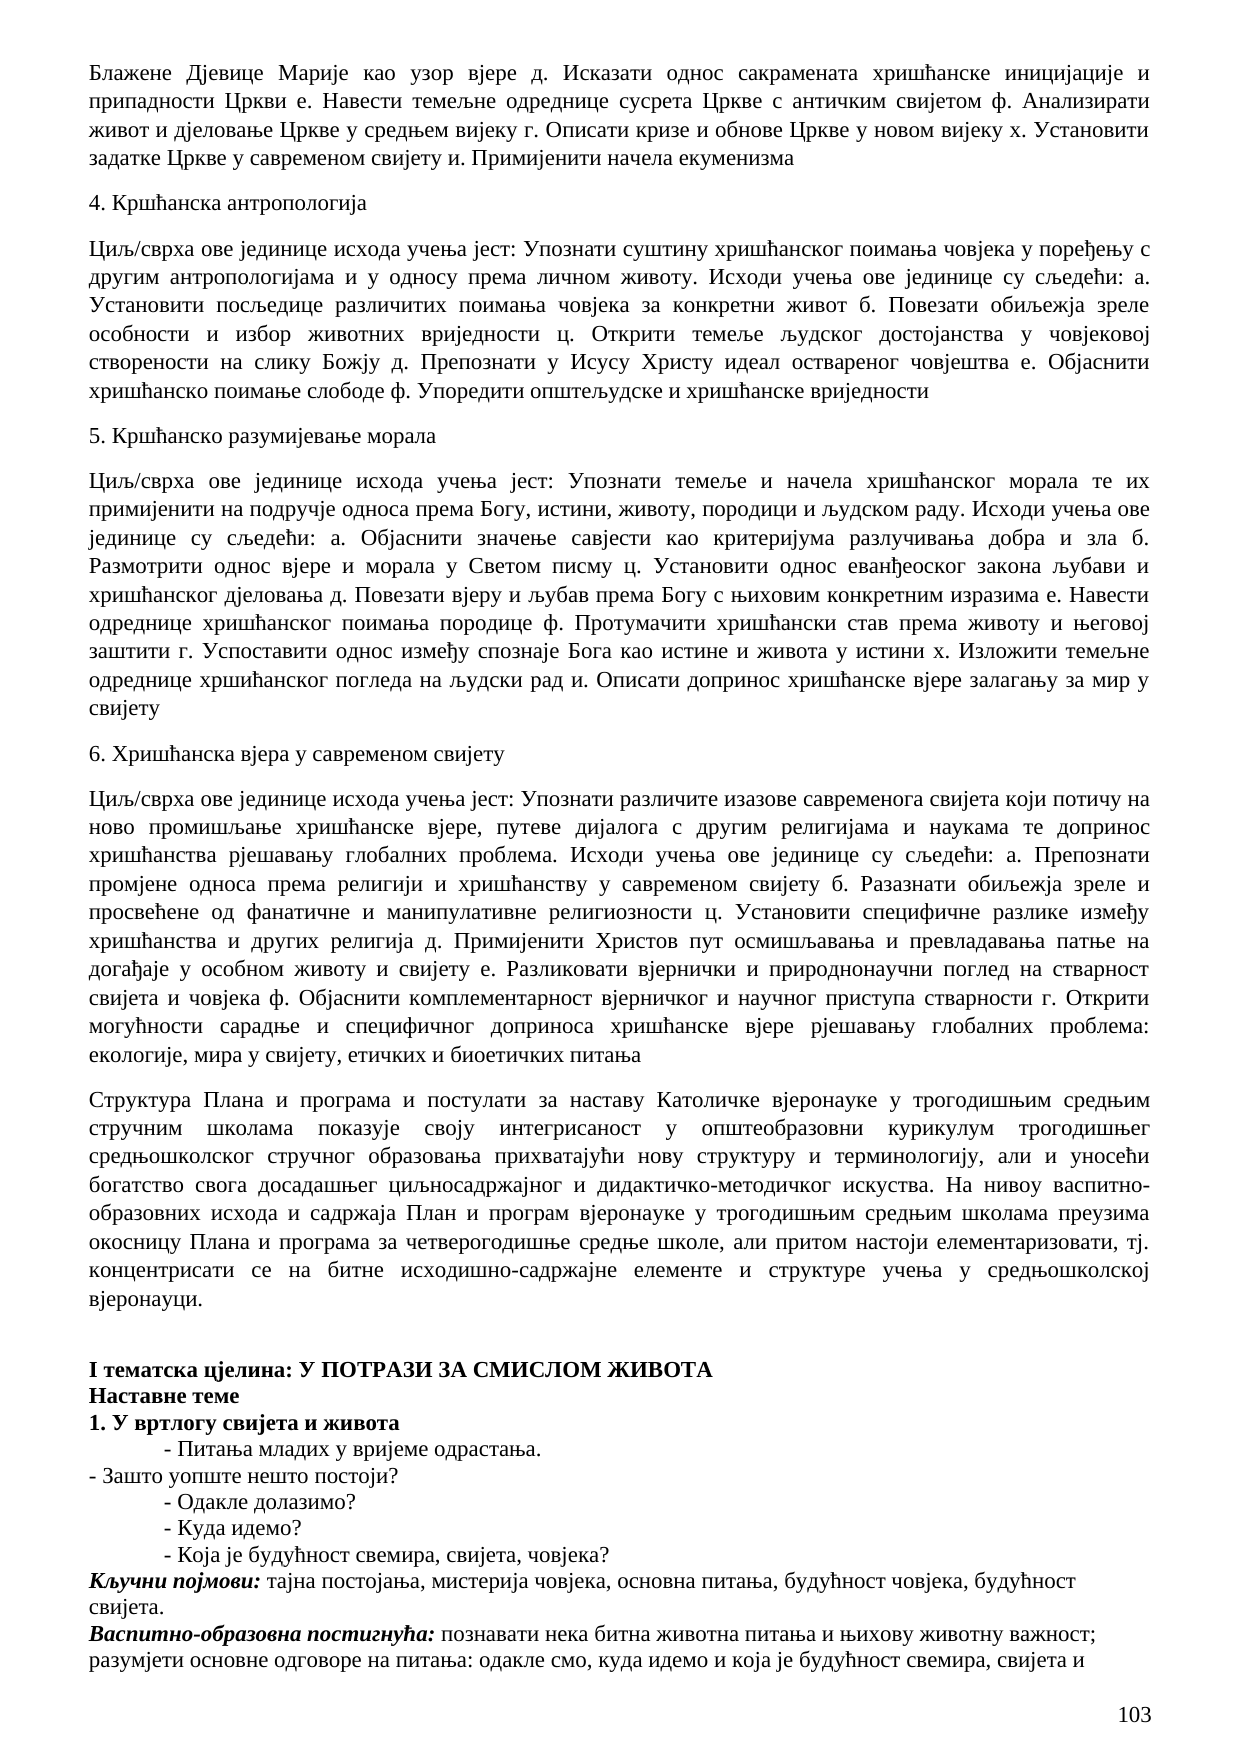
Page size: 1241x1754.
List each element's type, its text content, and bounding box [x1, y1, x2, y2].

text 5. Кршћанско разумијевање морала [89, 422, 1152, 448]
text - Куда идемо? [89, 1514, 1152, 1541]
text 1. У вртлогу свијета и живота [89, 1409, 1152, 1435]
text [89, 59, 1152, 171]
text 6. Хришћанска вјера у савременом свијету [89, 739, 1152, 766]
text Наставне теме [89, 1383, 1152, 1409]
text - Одакле долазимо? [89, 1488, 1152, 1514]
text - Зашто уопште нешто постоји? [89, 1462, 1152, 1488]
text I тематска цјелина: У ПОТРАЗИ ЗА СМИСЛОМ ЖИВОТА [89, 1356, 1152, 1383]
text Циљ/сврха ове јединице исхода учења јест: Упознати различите изазове савременога свијета који потичу на ново промишљање хришћанске вјере, путеве дијалога с другим религијама и наукама те допринос хришћанства рјешавању глобалних проблема. Исходи учења ове јединице су сљедећи: а. Препознати промјене односа према религији и хришћанству у савременом свијету б. Разазнати обиљежја зреле и просвећене од фанатичне и манипулативне религиозности ц. Установити специфичне разлике између хришћанства и других религија д. Примијенити Христов пут осмишљавања и превладавања патње на догађаје у особном животу и свијету е. Разликовати вјернички и природнонаучни поглед на стварност свијета и човјека ф. Објаснити комплементарност вјерничког и научног приступа стварности г. Открити могућности сарадње и специфичног доприноса хришћанске вјере рјешавању глобалних проблема: екологије, мира у свијету, етичких и биоетичких питања [89, 785, 1152, 1067]
text Структура Плана и програма и постулати за наставу Католичке вјеронауке у трогодишњим средњим стручним школама показује своју интегрисаност у општеобразовни курикулум трогодишњег средњошколског стручног образовања прихватајући нову структуру и терминологију, али и уносећи богатство свога досадашњег циљносадржајног и дидактичко-методичког искуства. На нивоу васпитно-образовних исхода и садржаја План и програм вјеронауке у трогодишњим средњим школама преузима окосницу Плана и програма за четверогодишње средње школе, али притом настоји елементаризовати, тј. концентрисати се на битне исходишно-садржајне елементе и структуре учења у средњошколској вјеронауци. [89, 1086, 1152, 1311]
text Циљ/сврха ове јединице исхода учења јест: Упознати темеље и начела хришћанског морала те их примијенити на подручје односа према Богу, истини, животу, породици и људском раду. Исходи учења ове јединице су сљедећи: а. Објаснити значење савјести као критеријума разлучивања добра и зла б. Размотрити однос вјере и морала у Светом писму ц. Установити однос еванђеоског закона љубави и хришћанског дјеловања д. Повезати вјеру и љубав према Богу с њиховим конкретним изразима е. Навести одреднице хришћанског поимања породице ф. Протумачити хришћански став према животу и његовој заштити г. Успоставити однос између спознаје Бога као истине и живота у истини х. Изложити темељне одреднице хршићанског погледа на људски рад и. Описати допринос хришћанске вјере залагању за мир у свијету [89, 467, 1152, 721]
text - Питања младих у вријеме одрастања. [89, 1435, 1152, 1462]
text Циљ/сврха ове јединице исхода учења јест: Упознати суштину хришћанског поимања човјека у поређењу с другим антропологијама и у односу према личном животу. Исходи учења ове јединице су сљедећи: а. Установити посљедице различитих поимања човјека за конкретни живот б. Повезати обиљежја зреле особности и избор животних вриједности ц. Открити темеље људског достојанства у човјековој створености на слику Божју д. Препознати у Исусу Христу идеал оствареног човјештва е. Објаснити хришћанско поимање слободе ф. Упоредити општељудске и хришћанске вриједности [89, 234, 1152, 403]
text - Која је будућност свемира, свијета, човјека? [89, 1541, 1152, 1567]
text Кључни појмови: тајна постојања, мистерија човјека, основна питања, будућност човјека, будућност свијета. [89, 1567, 1152, 1620]
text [89, 1620, 1152, 1672]
text 4. Кршћанска антропологија [89, 189, 1152, 216]
